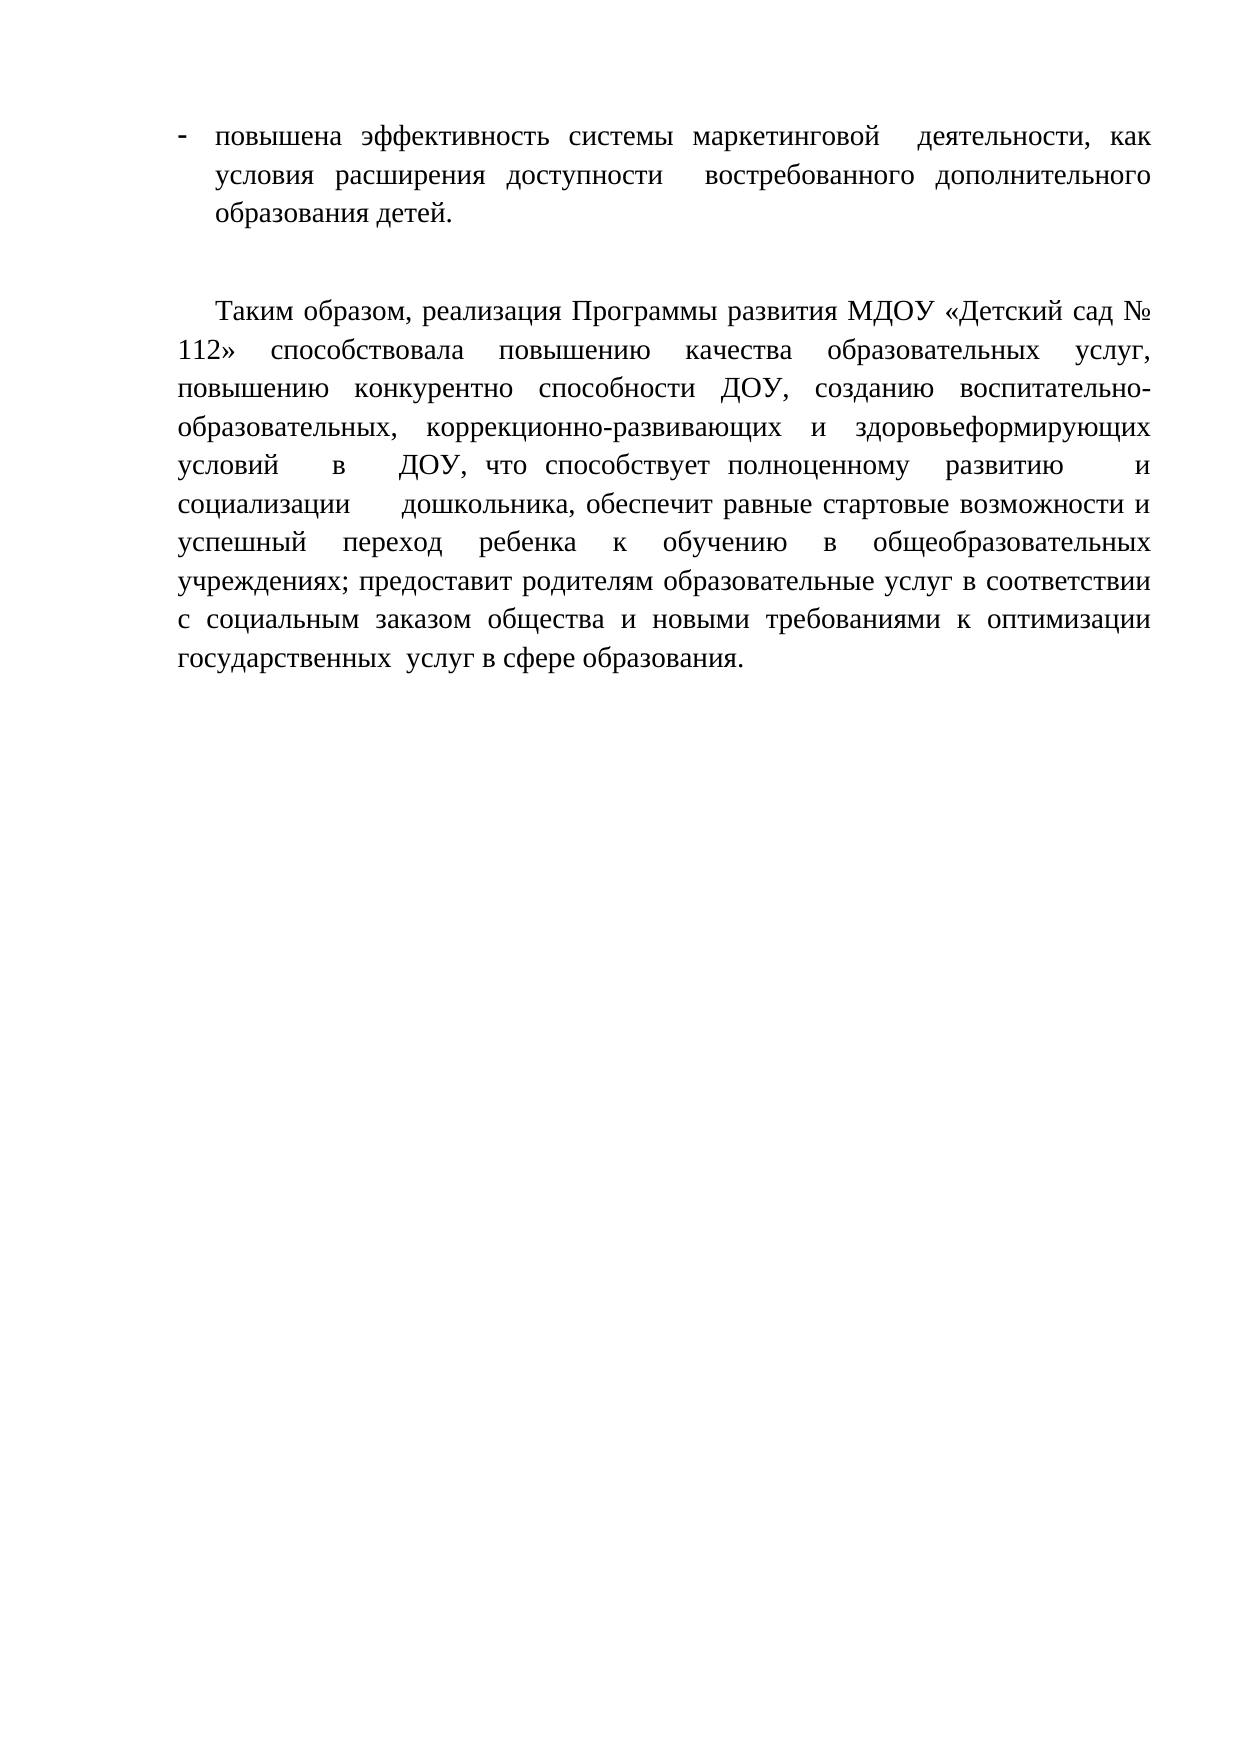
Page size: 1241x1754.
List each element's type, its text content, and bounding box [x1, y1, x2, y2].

list повышена эффективность системы маркетинговой деятельности, как условия расширения доступности востребованного дополнительного образования детей. [177, 118, 1152, 229]
text Таким образом, реализация Программы развития МДОУ «Детский сад № 112» способствовала повышению качества образовательных услуг, повышению конкурентно способности ДОУ, созданию воспитательно-образовательных, коррекционно-развивающих и здоровьеформирующих условий в ДОУ, что способствует полноценному развитию и социализации дошкольника, обеспечит равные стартовые возможности и успешный переход ребенка к обучению в общеобразовательных учреждениях; предоставит родителям образовательные услуг в соответствии с социальным заказом общества и новыми требованиями к оптимизации государственных услуг в сфере образования. [177, 293, 1152, 674]
